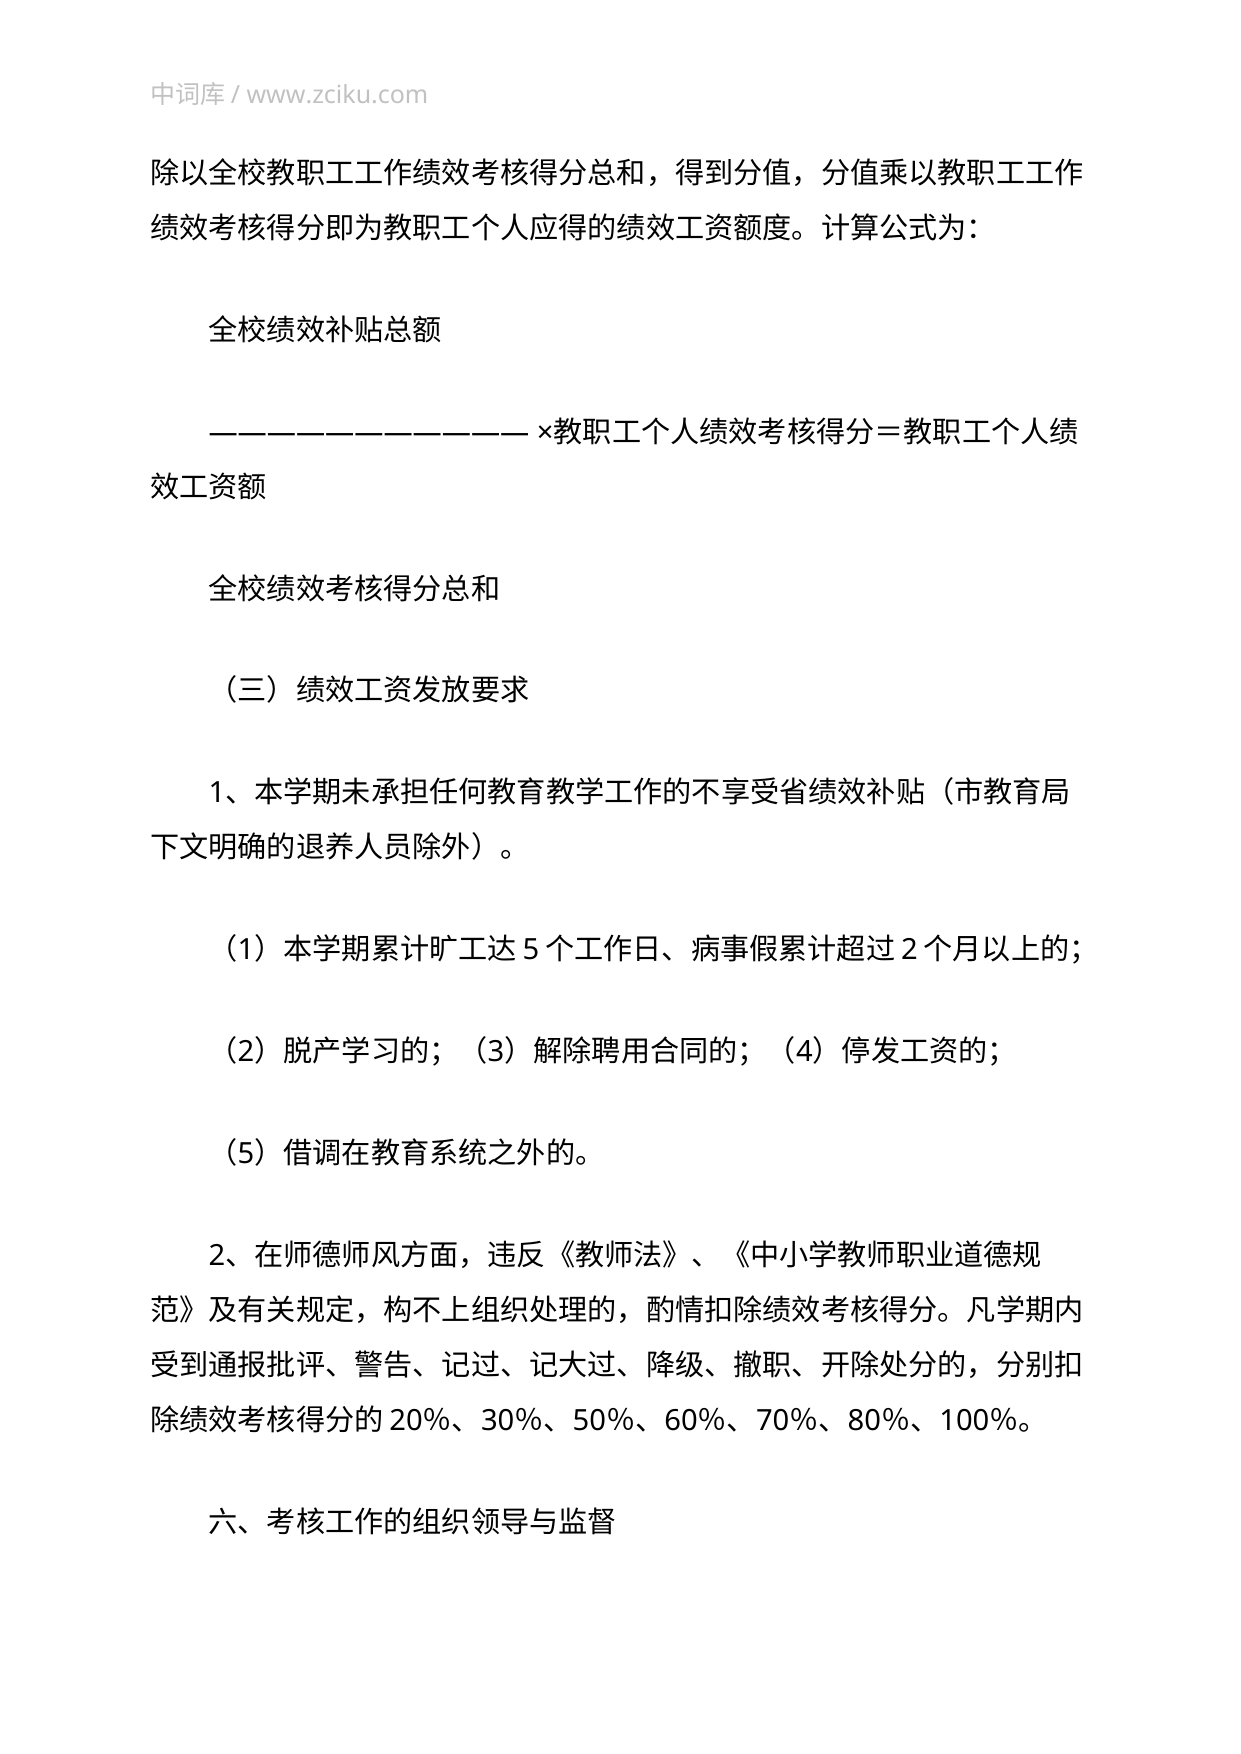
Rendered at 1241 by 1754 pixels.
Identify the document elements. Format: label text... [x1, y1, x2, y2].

text （2）脱产学习的；（3）解除聘用合同的；（4）停发工资的； [150, 1027, 1090, 1070]
text （三）绩效工资发放要求 [150, 667, 1090, 709]
text 1、本学期未承担任何教育教学工作的不享受省绩效补贴（市教育局下文明确的退养人员除外）。 [150, 769, 1090, 866]
text 全校绩效补贴总额 [150, 307, 1090, 349]
text （5）借调在教育系统之外的。 [150, 1129, 1090, 1172]
text 2、在师德师风方面，违反《教师法》、《中小学教师职业道德规范》及有关规定，构不上组织处理的，酌情扣除绩效考核得分。凡学期内受到通报批评、警告、记过、记大过、降级、撤职、开除处分的，分别扣除绩效考核得分的20％、30％、50％、60％、70％、80％、100％。 [150, 1231, 1090, 1439]
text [150, 150, 1090, 247]
text （1）本学期累计旷工达5个工作日、病事假累计超过2个月以上的； [150, 926, 1090, 968]
text 全校绩效考核得分总和 [150, 565, 1090, 607]
text 六、考核工作的组织领导与监督 [150, 1498, 1090, 1541]
text ——————————— ×教职工个人绩效考核得分＝教职工个人绩效工资额 [150, 408, 1090, 506]
